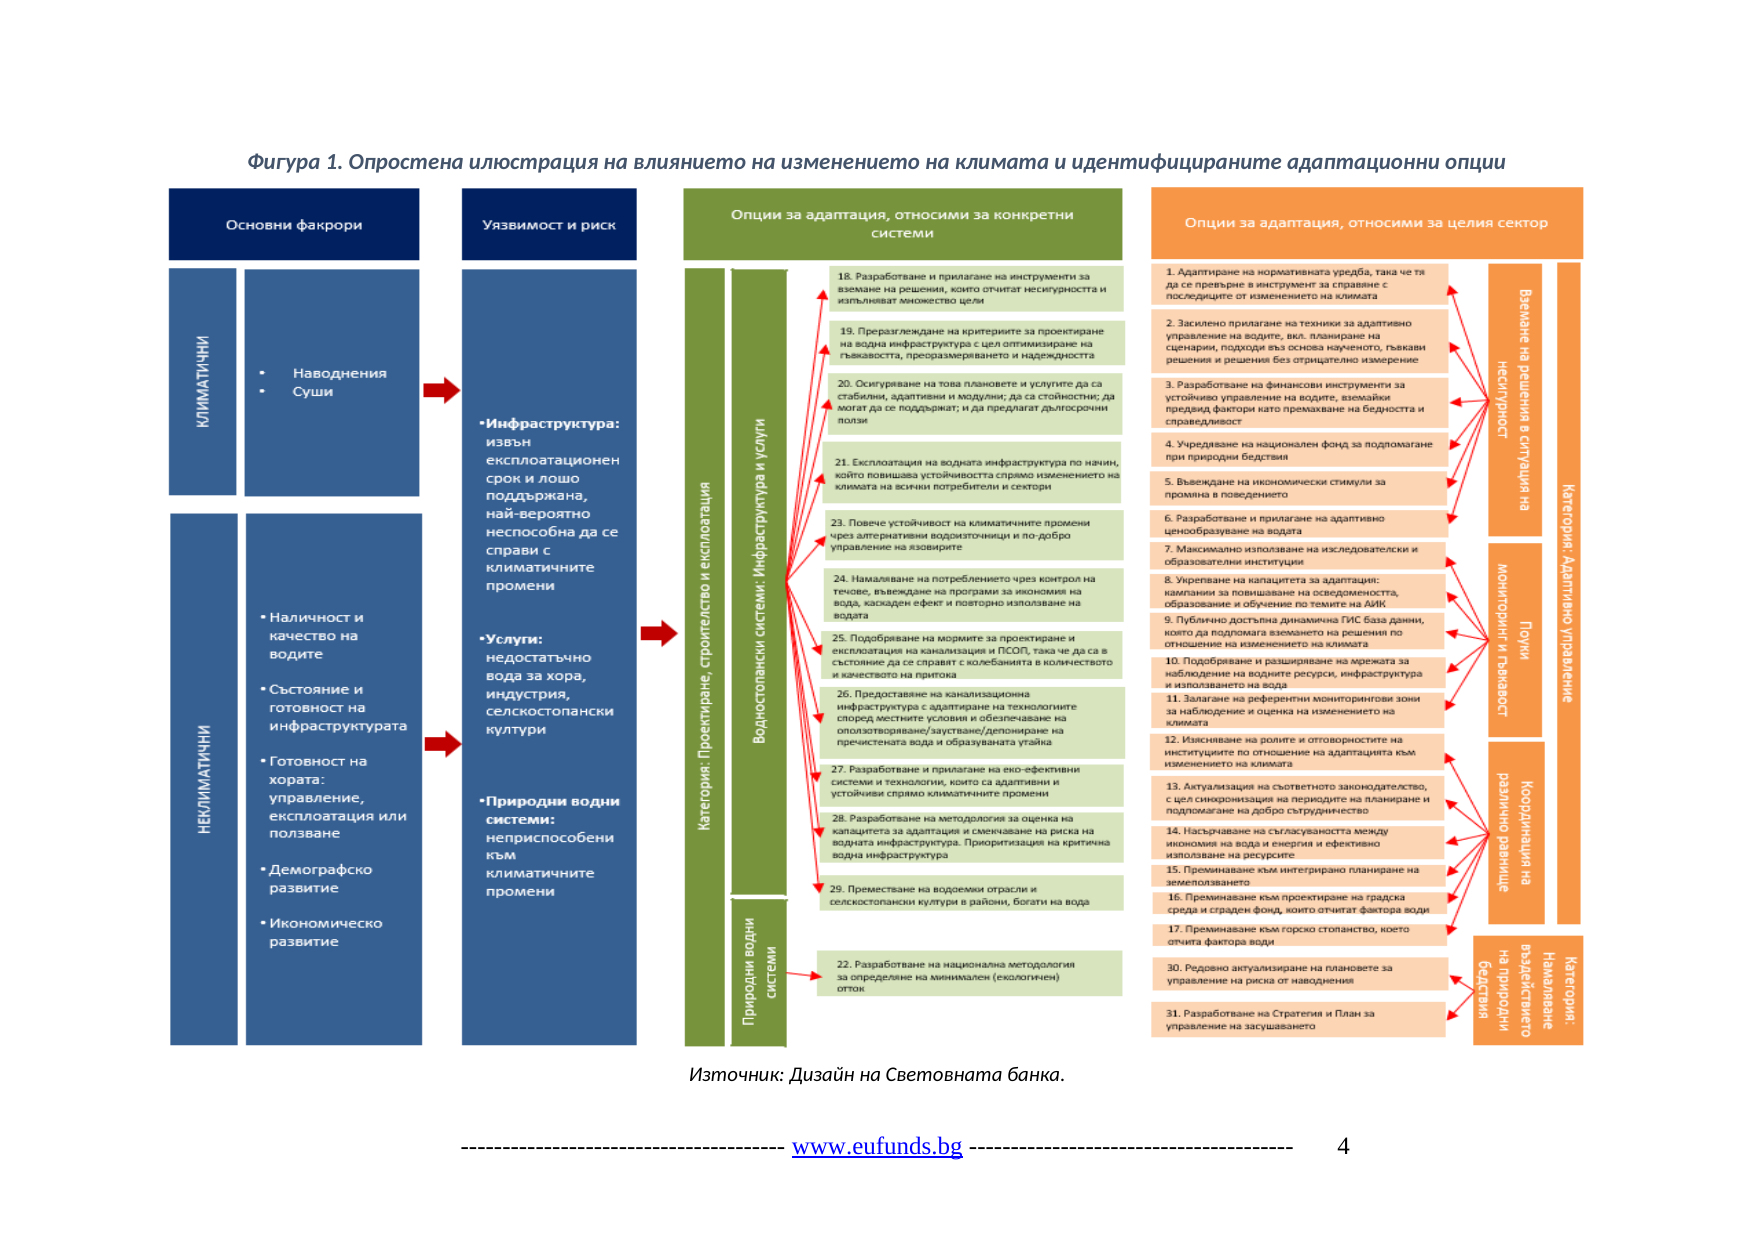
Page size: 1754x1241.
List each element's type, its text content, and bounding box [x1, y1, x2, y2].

list Източник: Дизайн на Световната банка. [147, 1061, 1607, 1087]
picture [165, 185, 1589, 1051]
list Фигура 1. Опростена илюстрация на влиянието на изменението на климата и идентифицираните адаптационни опции [147, 147, 1607, 175]
